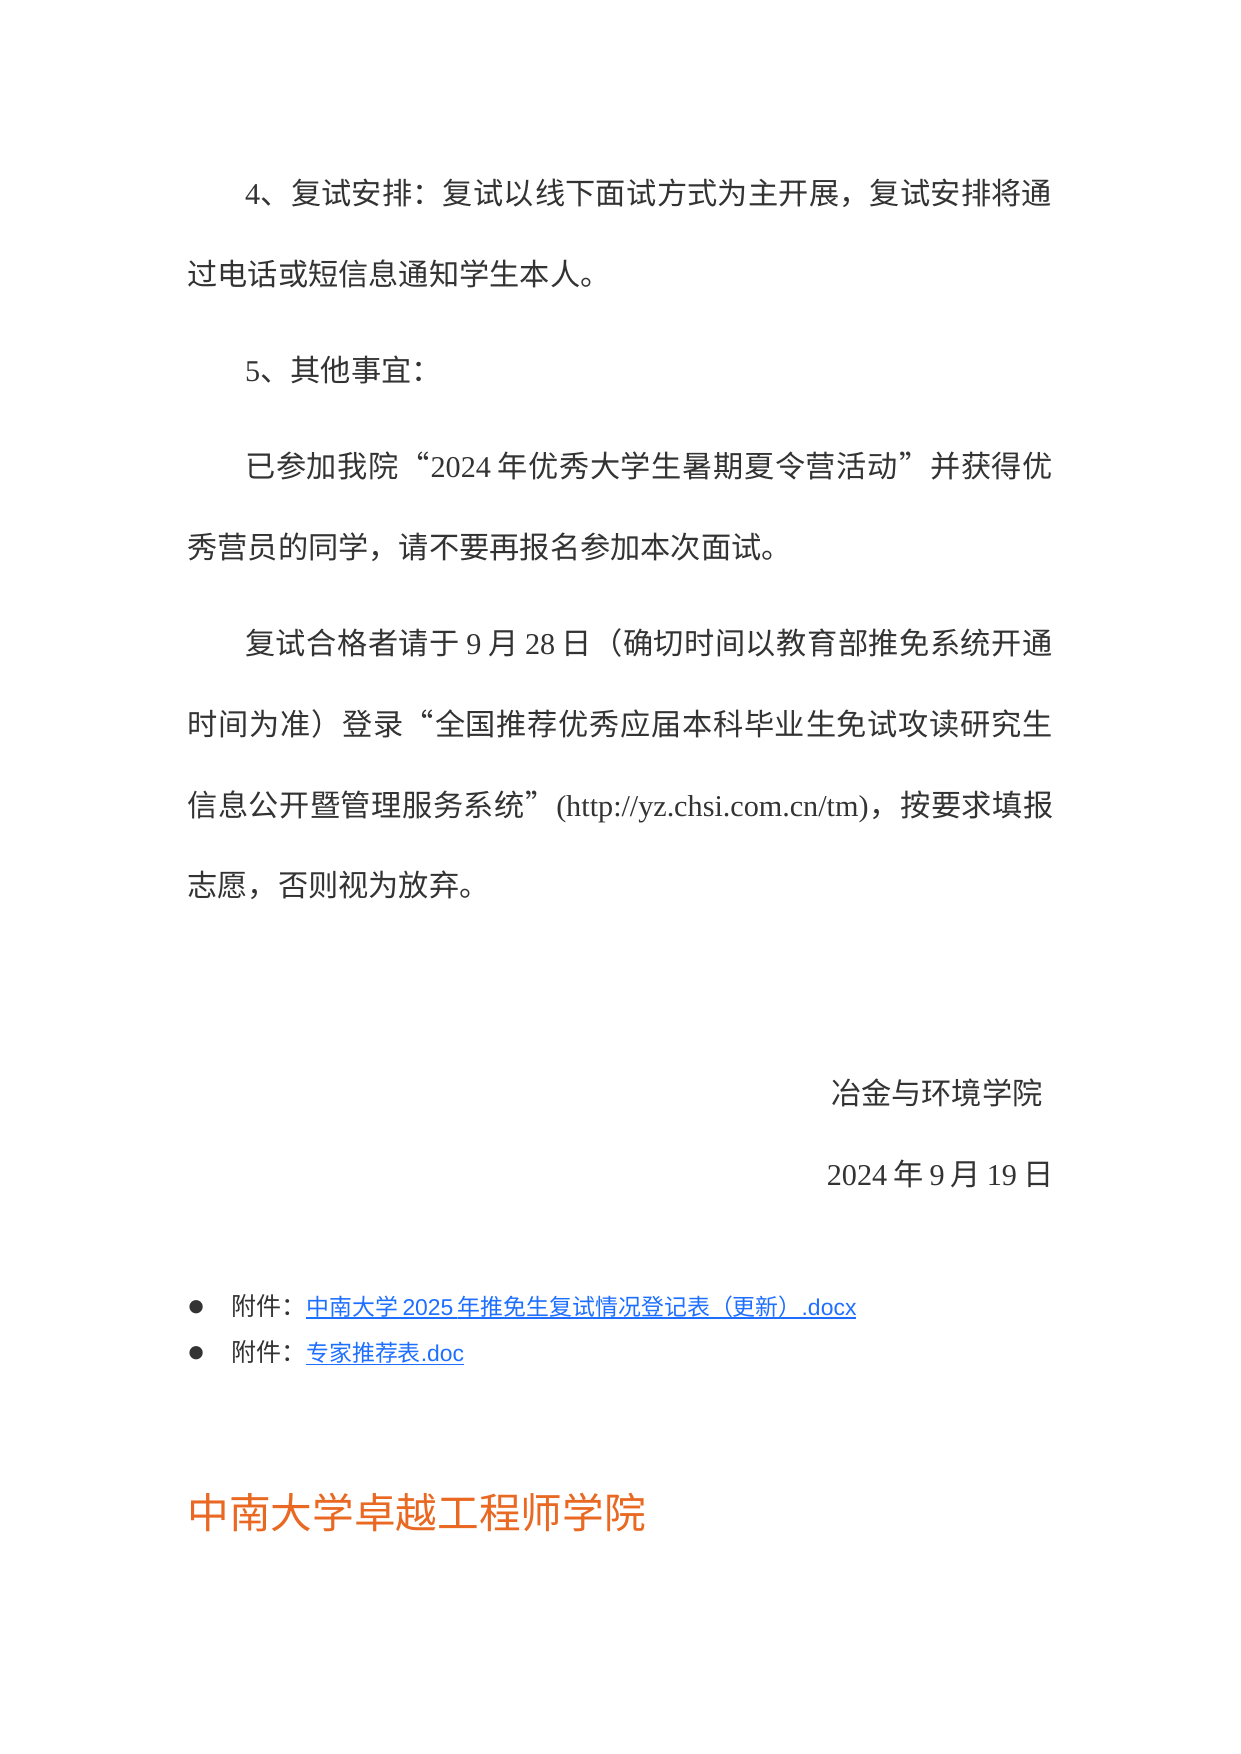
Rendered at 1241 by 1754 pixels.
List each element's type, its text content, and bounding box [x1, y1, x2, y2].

text 中南大学卓越工程师学院 [187, 1470, 1053, 1551]
list 附件：专家推荐表.doc [187, 1331, 1053, 1371]
text 5、其他事宜： [187, 328, 1053, 409]
list 附件：中南大学2025年推免生复试情况登记表（更新）.docx [187, 1284, 1053, 1324]
text 2024年9月19日 [187, 1132, 1053, 1213]
text 冶金与环境学院 [187, 1051, 1042, 1132]
text 已参加我院“2024年优秀大学生暑期夏令营活动”并获得优秀营员的同学，请不要再报名参加本次面试。 [187, 424, 1053, 586]
text 复试合格者请于9月28日（确切时间以教育部推免系统开通时间为准）登录“全国推荐优秀应届本科毕业生免试攻读研究生信息公开暨管理服务系统”(http://yz.chsi.com.cn/tm)，按要求填报志愿，否则视为放弃。 [187, 601, 1053, 924]
text 4、复试安排：复试以线下面试方式为主开展，复试安排将通过电话或短信息通知学生本人。 [187, 151, 1053, 313]
